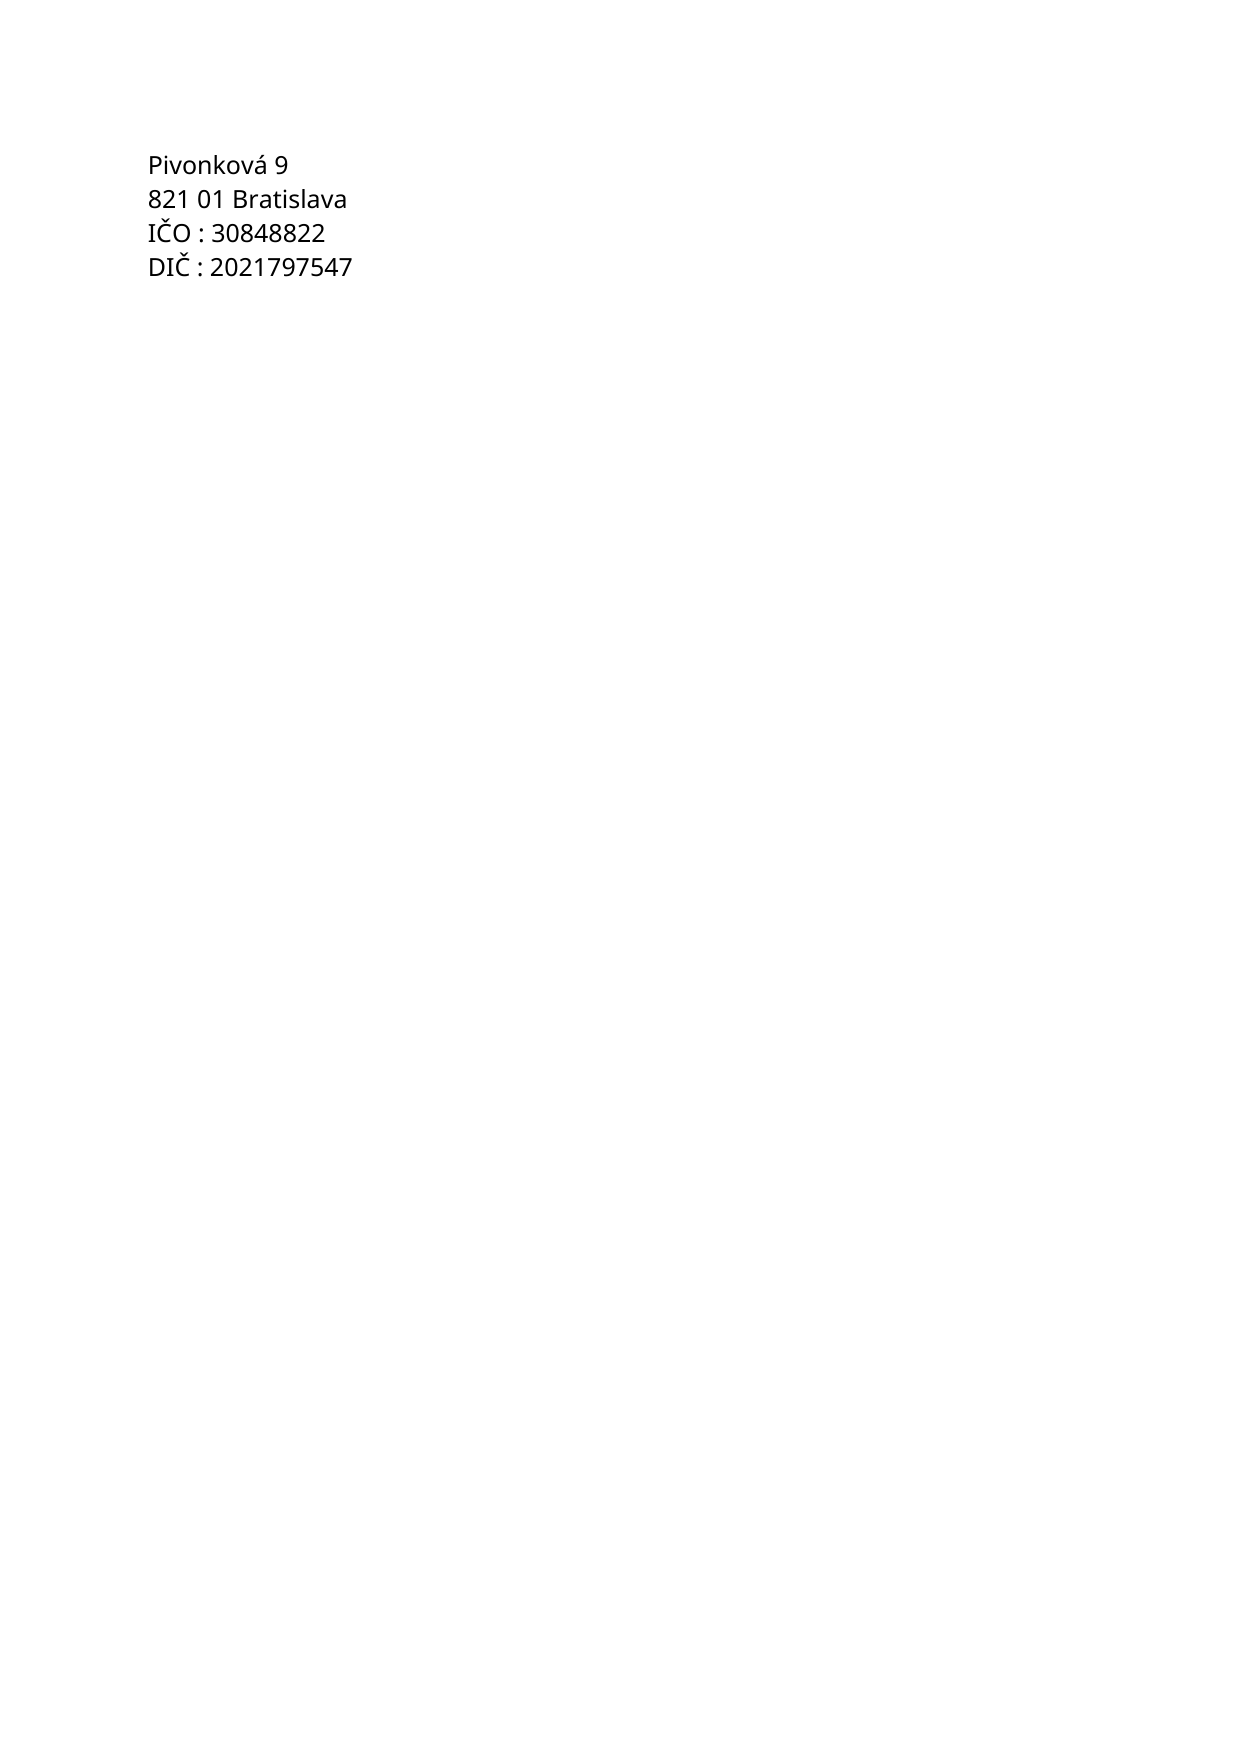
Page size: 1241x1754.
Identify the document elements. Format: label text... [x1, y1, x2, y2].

text 821 01 Bratislava [148, 182, 1093, 216]
text IČO : 30848822 [148, 216, 1093, 250]
text DIČ : 2021797547 [148, 250, 1093, 284]
text Pivonková 9 [148, 148, 1093, 182]
